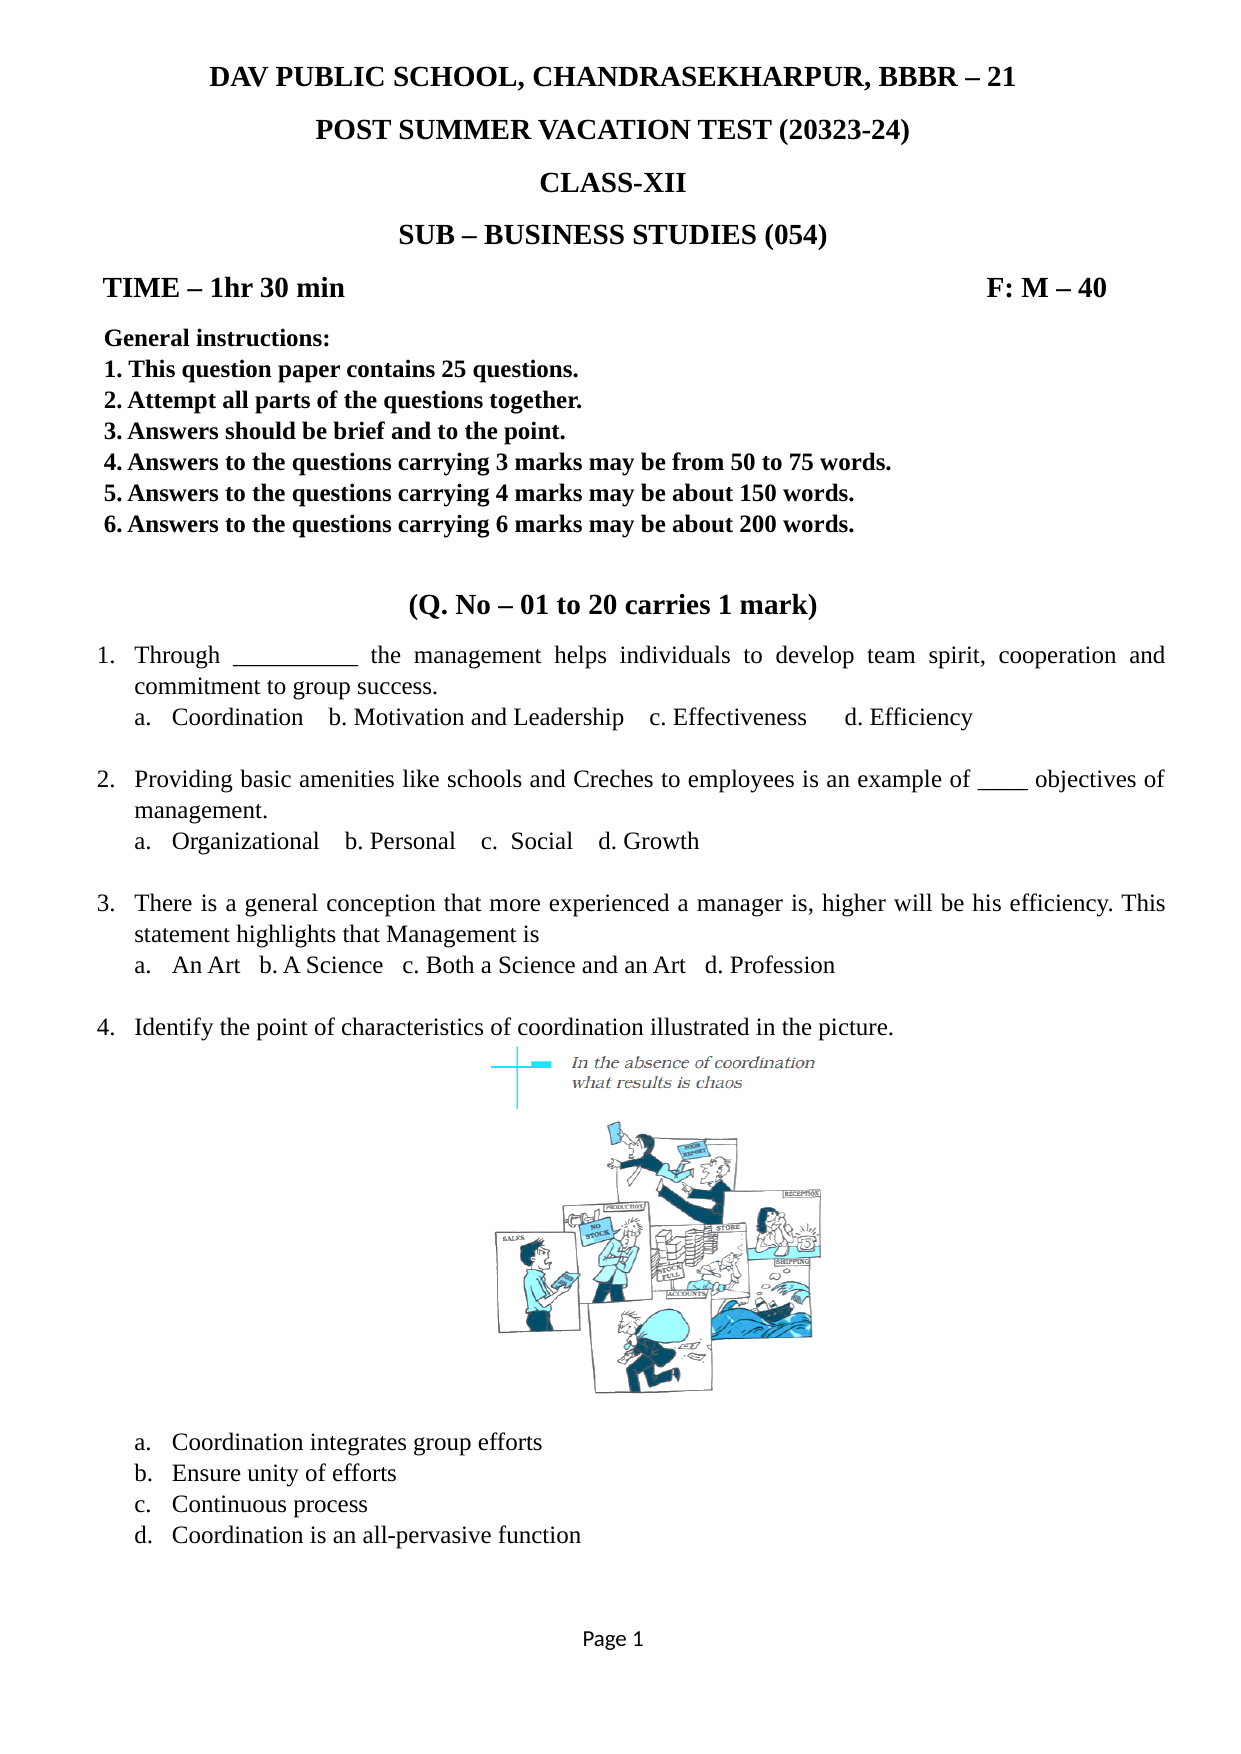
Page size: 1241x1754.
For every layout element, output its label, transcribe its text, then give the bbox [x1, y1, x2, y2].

list Continuous process [134, 1489, 1167, 1518]
text SUB – BUSINESS STUDIES (054) [59, 217, 1167, 251]
list Coordination integrates group efforts [134, 1427, 1167, 1456]
list An Art b. A Science c. Both a Science and an Art d. Profession [134, 950, 1167, 979]
list There is a general conception that more experienced a manager is, higher will be his efficiency. This statement highlights that Management is [97, 888, 1167, 948]
list Coordination b. Motivation and Leadership c. Effectiveness d. Efficiency [134, 702, 1167, 731]
text TIME – 1hr 30 min F: M – 40 [59, 270, 1167, 304]
list Through __________ the management helps individuals to develop team spirit, cooperation and commitment to group success. [97, 640, 1167, 700]
text POST SUMMER VACATION TEST (20323-24) [59, 112, 1167, 145]
text DAV PUBLIC SCHOOL, CHANDRASEKHARPUR, BBBR – 21 [59, 59, 1167, 93]
text General instructions: 1. This question paper contains 25 questions. 2. Attempt all parts of the questions together. 3. Answers should be brief and to the point. 4. Answers to the questions carrying 3 marks may be from 50 to 75 words. 5. Answers to the questions carrying 4 marks may be about 150 words. 6. Answers to the questions carrying 6 marks may be about 200 words. [103, 323, 1167, 568]
list Coordination is an all-pervasive function [134, 1520, 1167, 1549]
list Identify the point of characteristics of coordination illustrated in the picture. [97, 1012, 1167, 1041]
list Organizational b. Personal c. Social d. Growth [134, 826, 1167, 855]
text CLASS-XII [59, 165, 1167, 198]
text (Q. No – 01 to 20 carries 1 mark) [59, 587, 1167, 621]
list Ensure unity of efforts [134, 1458, 1167, 1487]
picture [464, 1043, 835, 1424]
list Providing basic amenities like schools and Creches to employees is an example of ____ objectives of management. [97, 764, 1167, 824]
